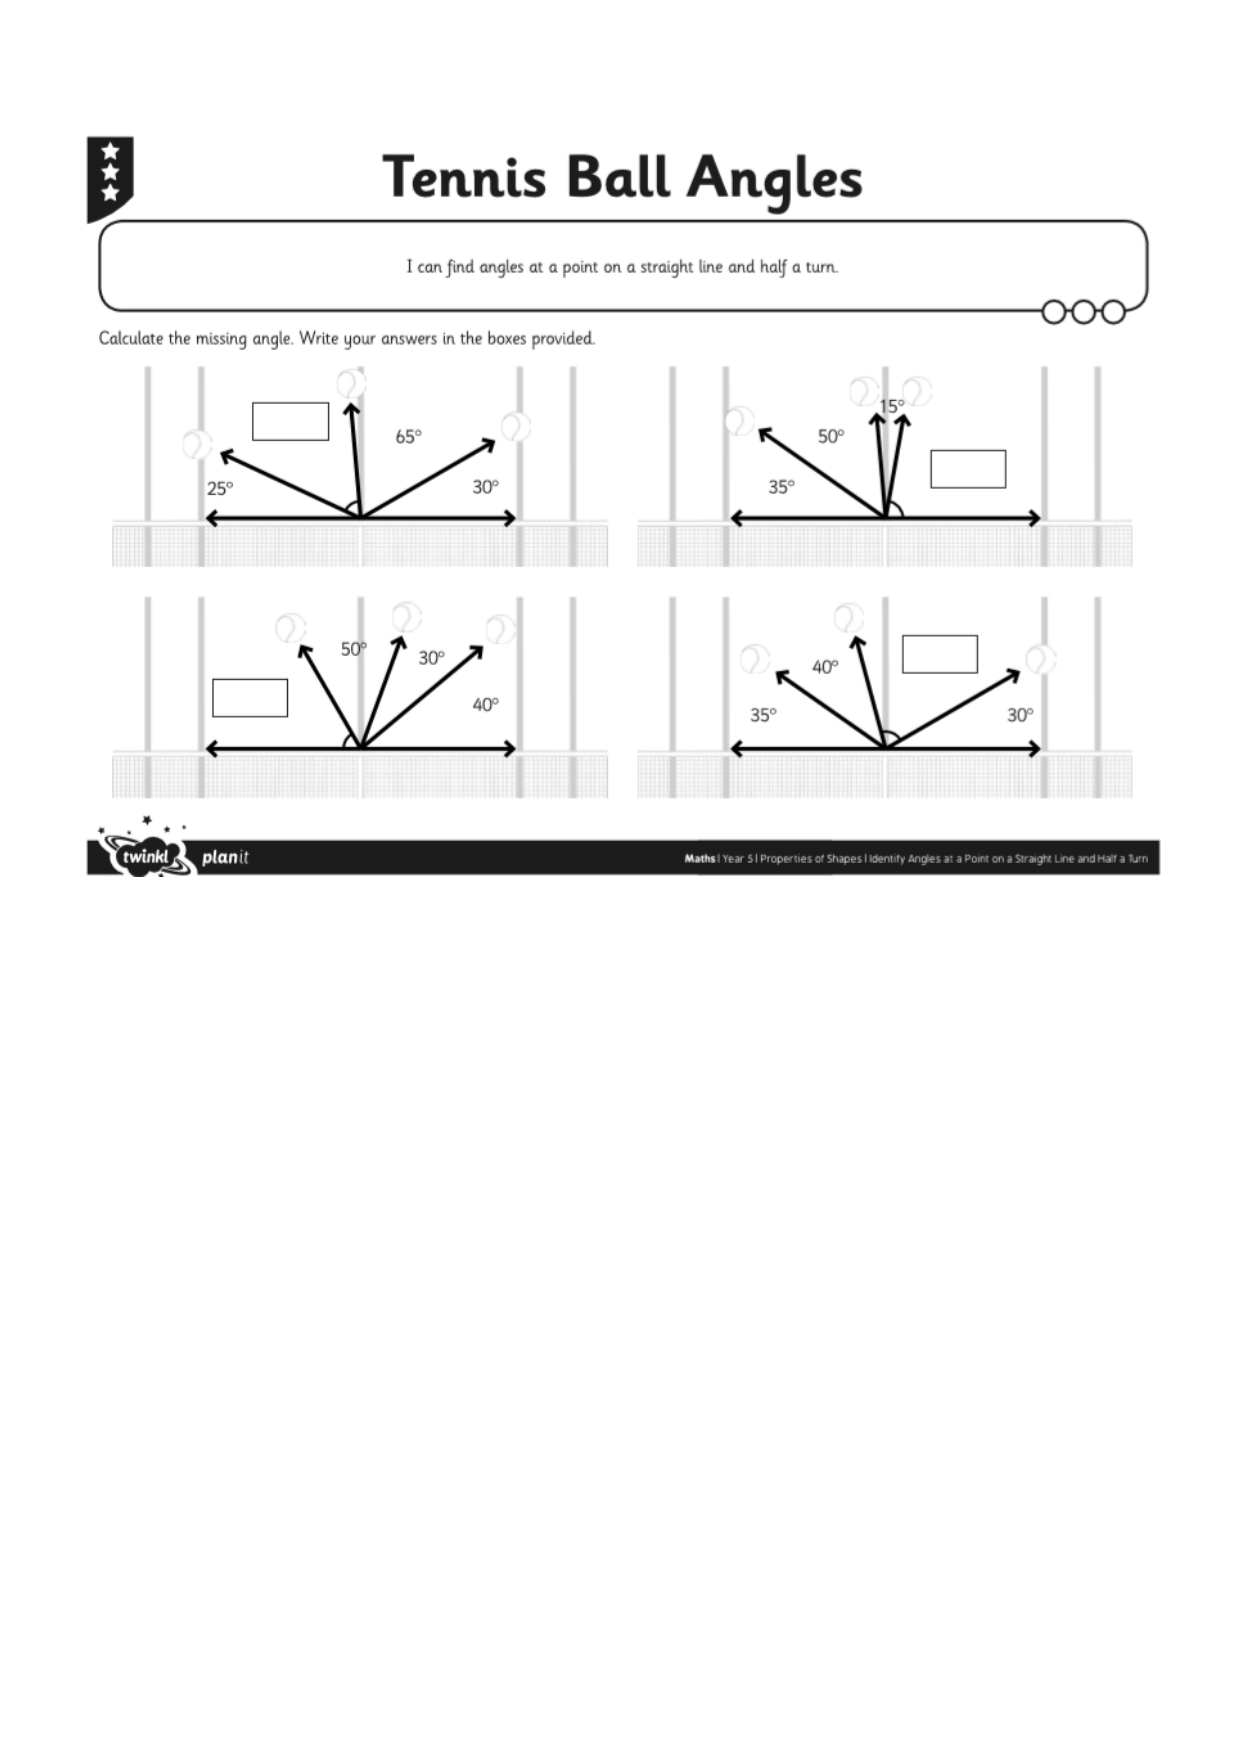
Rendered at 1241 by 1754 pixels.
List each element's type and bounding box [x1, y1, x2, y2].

picture [75, 121, 1166, 877]
